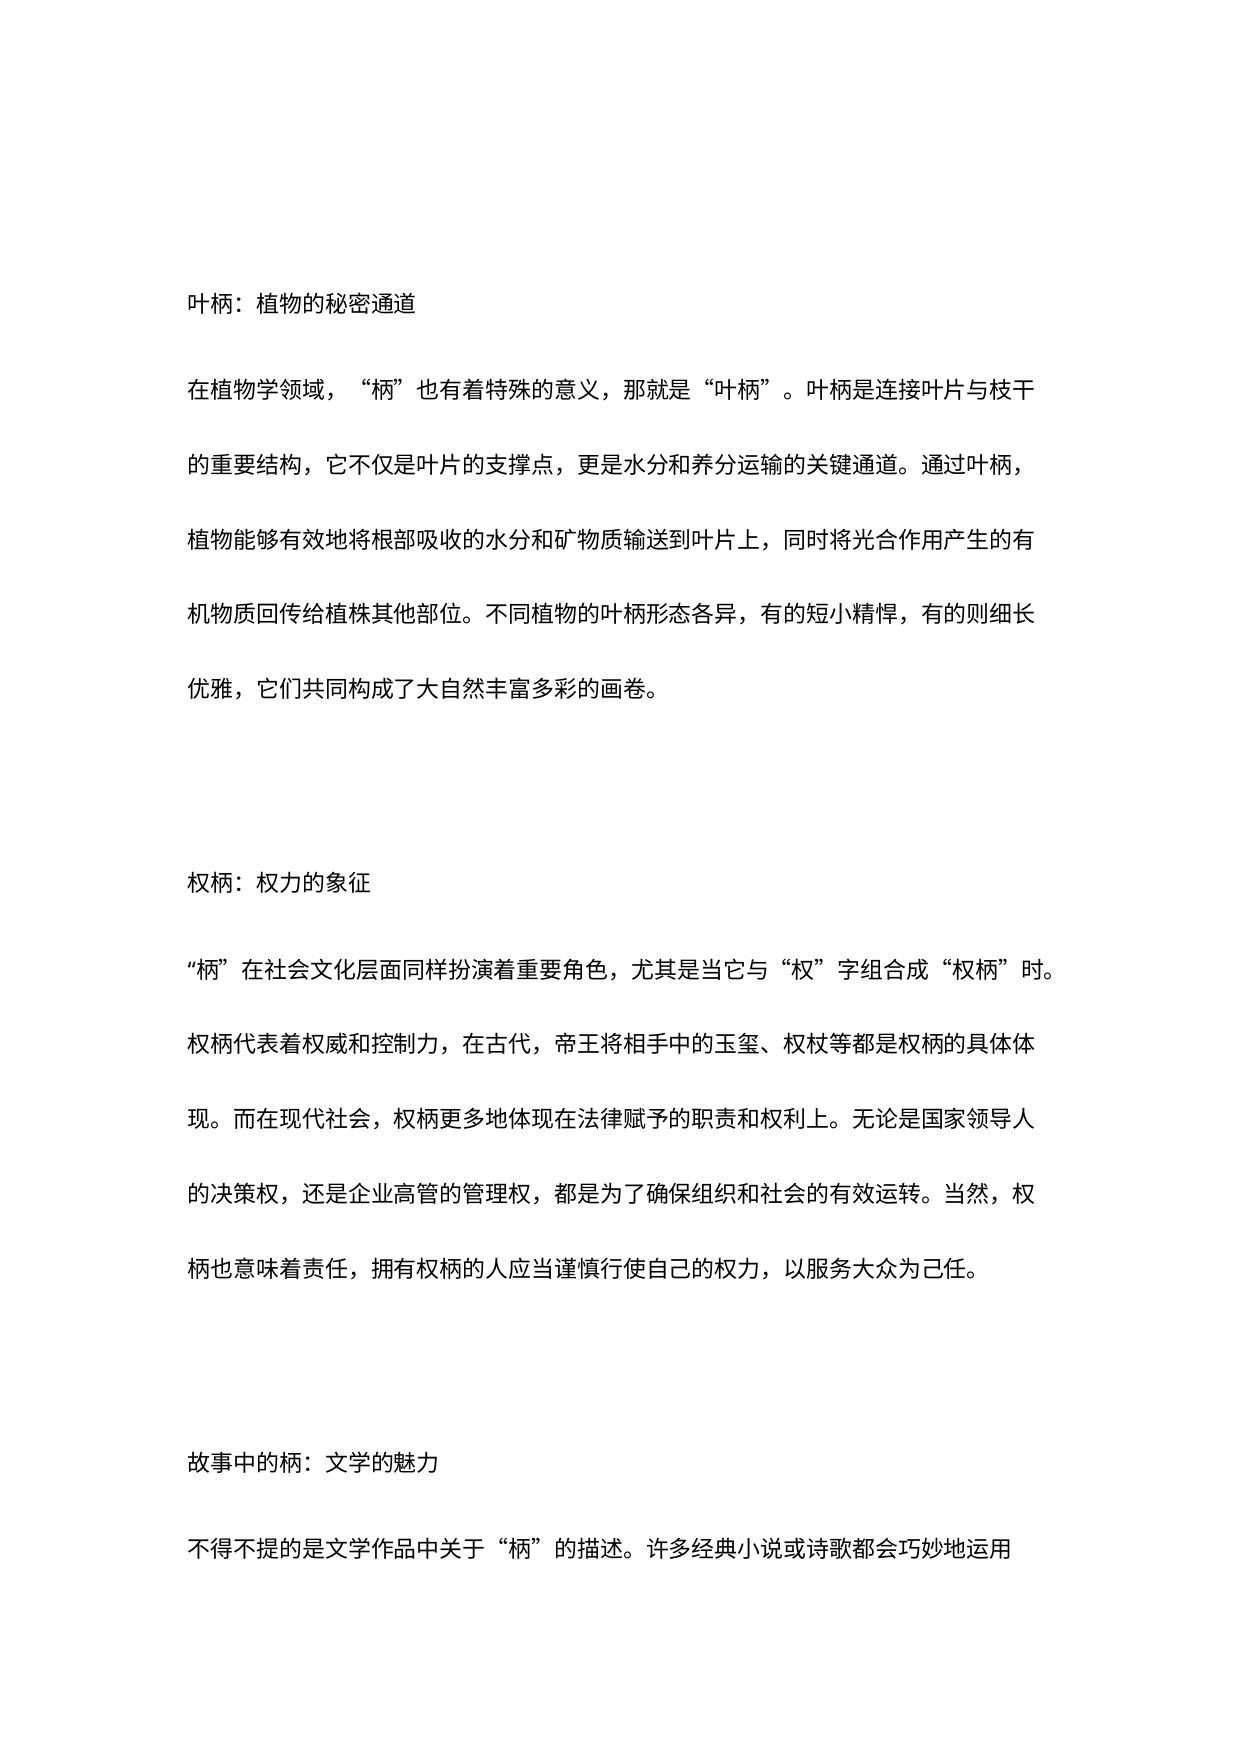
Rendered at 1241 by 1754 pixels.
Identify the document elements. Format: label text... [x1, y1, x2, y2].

text 故事中的柄：文学的魅力 [187, 1429, 1053, 1494]
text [187, 1515, 1053, 1580]
text 在植物学领域，“柄”也有着特殊的意义，那就是“叶柄”。叶柄是连接叶片与枝干的重要结构，它不仅是叶片的支撑点，更是水分和养分运输的关键通道。通过叶柄，植物能够有效地将根部吸收的水分和矿物质输送到叶片上，同时将光合作用产生的有机物质回传给植株其他部位。不同植物的叶柄形态各异，有的短小精悍，有的则细长优雅，它们共同构成了大自然丰富多彩的画卷。 [187, 356, 1053, 720]
text 叶柄：植物的秘密通道 [187, 270, 1053, 335]
text “柄”在社会文化层面同样扮演着重要角色，尤其是当它与“权”字组合成“权柄”时。权柄代表着权威和控制力，在古代，帝王将相手中的玉玺、权杖等都是权柄的具体体现。而在现代社会，权柄更多地体现在法律赋予的职责和权利上。无论是国家领导人的决策权，还是企业高管的管理权，都是为了确保组织和社会的有效运转。当然，权柄也意味着责任，拥有权柄的人应当谨慎行使自己的权力，以服务大众为己任。 [187, 936, 1053, 1299]
text 权柄：权力的象征 [187, 849, 1053, 914]
